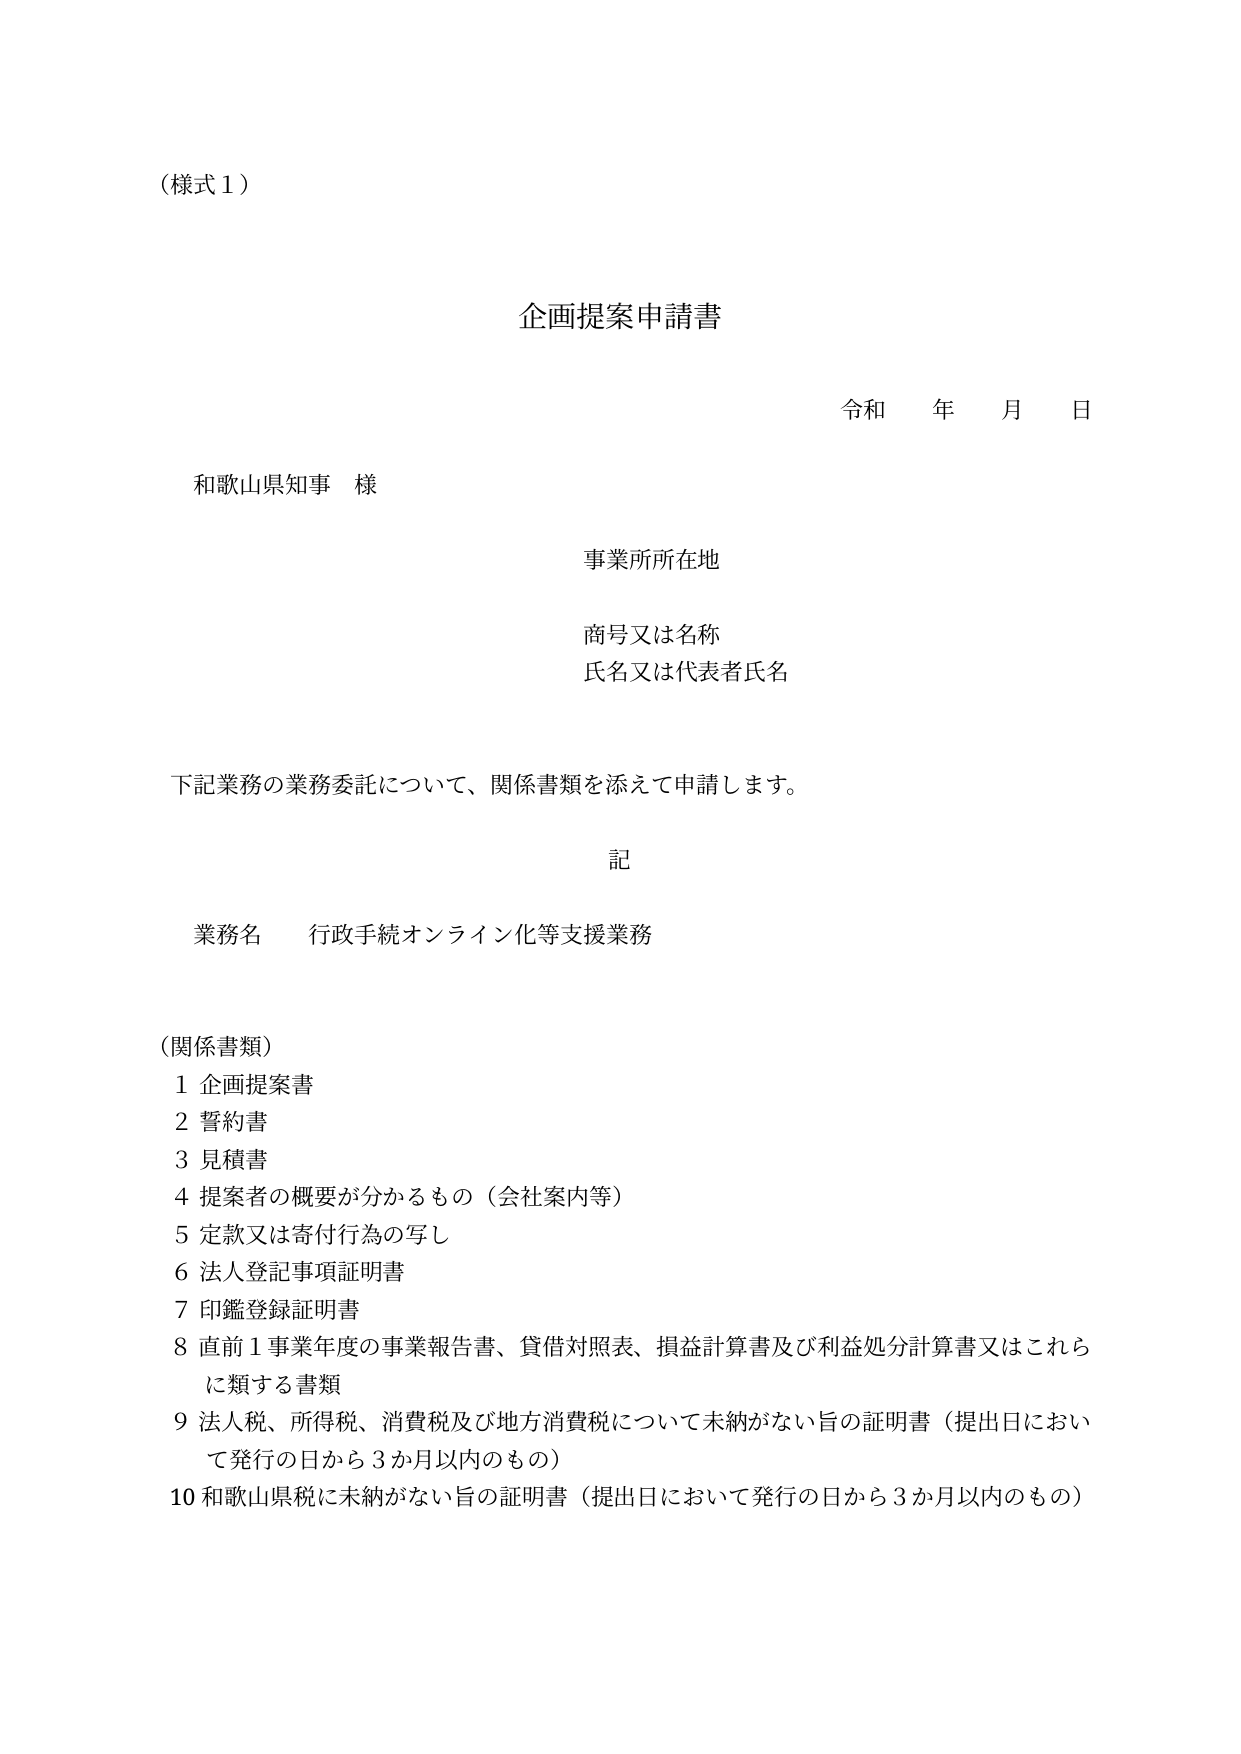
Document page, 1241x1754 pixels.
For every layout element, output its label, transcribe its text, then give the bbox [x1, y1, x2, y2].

text 業務名 行政手続オンライン化等支援業務 [148, 914, 1092, 952]
text ３ 見積書 [148, 1139, 1092, 1177]
subtitle 記 [148, 839, 1092, 877]
text ７ 印鑑登録証明書 [148, 1289, 1092, 1327]
text ４ 提案者の概要が分かるもの（会社案内等） [148, 1177, 1092, 1214]
text ２ 誓約書 [148, 1102, 1092, 1139]
text （関係書類） [148, 1027, 1092, 1064]
text （様式１） [148, 164, 1092, 202]
text ５ 定款又は寄付行為の写し [148, 1214, 1092, 1252]
text 氏名又は代表者氏名 [148, 652, 1092, 689]
text 企画提案申請書 [148, 277, 1092, 352]
text 令和 年 月 日 [148, 389, 1092, 427]
text ６ 法人登記事項証明書 [148, 1252, 1092, 1289]
text １ 企画提案書 [148, 1064, 1092, 1102]
text 下記業務の業務委託について、関係書類を添えて申請します。 [148, 764, 1092, 802]
text 和歌山県知事 様 [148, 464, 1092, 502]
text ９ 法人税、所得税、消費税及び地方消費税について未納がない旨の証明書（提出日において発行の日から３か月以内のもの） [169, 1402, 1092, 1477]
text ８ 直前１事業年度の事業報告書、貸借対照表、損益計算書及び利益処分計算書又はこれら に類する書類 [169, 1327, 1092, 1402]
text 商号又は名称 [148, 614, 1092, 652]
text 事業所所在地 [148, 539, 1092, 577]
text 10 和歌山県税に未納がない旨の証明書（提出日において発行の日から３か月以内のもの） [169, 1477, 1107, 1514]
